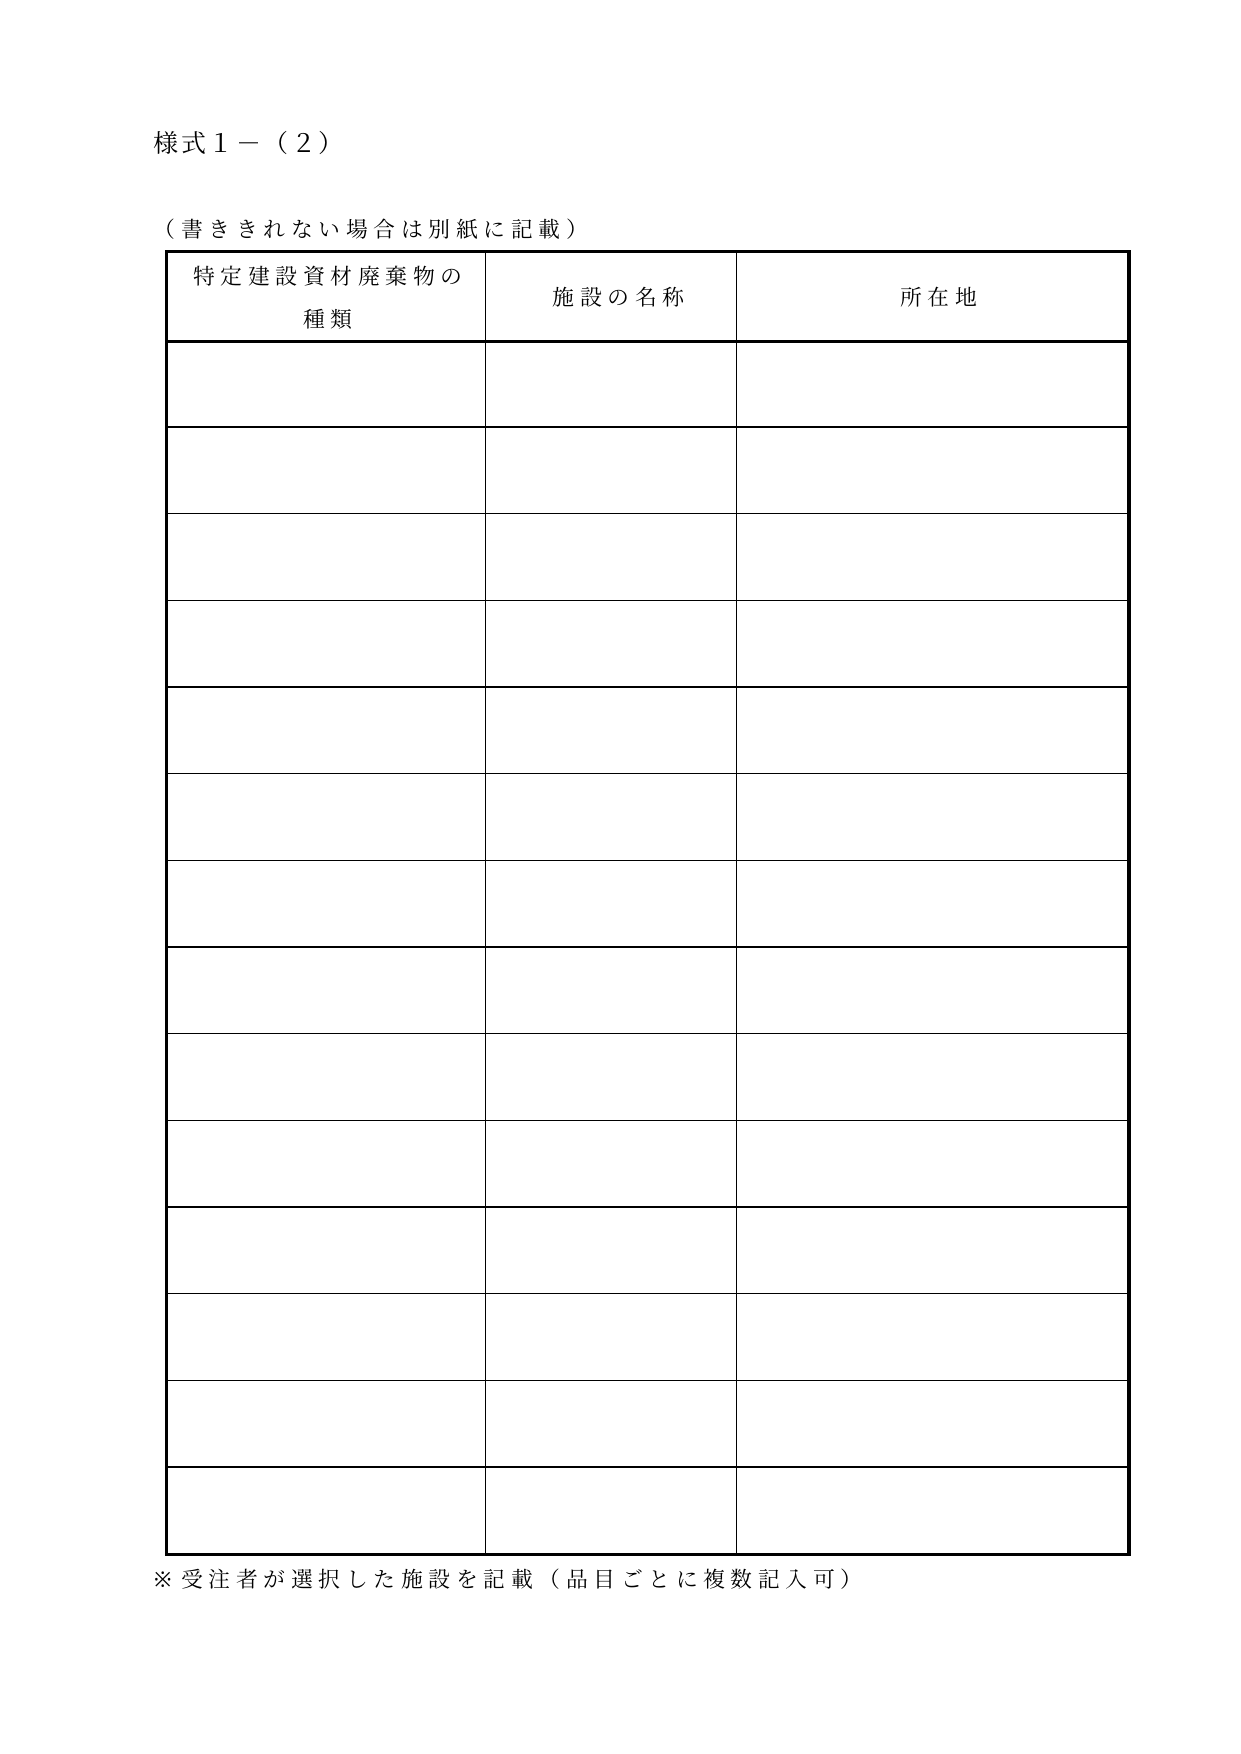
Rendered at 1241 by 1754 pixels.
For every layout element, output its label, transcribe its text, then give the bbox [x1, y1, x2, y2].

table_cell [486, 1381, 736, 1466]
table_cell [486, 514, 736, 600]
table_cell [737, 343, 1127, 426]
table_cell [737, 1294, 1127, 1380]
table_cell [486, 1208, 736, 1293]
table_cell [168, 861, 485, 946]
table_cell [486, 774, 736, 860]
table_cell [486, 1121, 736, 1206]
table_cell [168, 428, 485, 513]
table_cell [168, 1294, 485, 1380]
table_cell [737, 948, 1127, 1033]
table_cell [486, 601, 736, 686]
table_cell [168, 774, 485, 860]
table_cell [737, 1381, 1127, 1466]
text 様式１－（２） [154, 120, 1116, 164]
table_cell [737, 1468, 1127, 1553]
table_cell [168, 514, 485, 600]
table_cell [737, 514, 1127, 600]
table_cell [486, 861, 736, 946]
table_cell [737, 688, 1127, 773]
table_cell [486, 1294, 736, 1380]
table_cell [168, 1121, 485, 1206]
table_cell [168, 343, 485, 426]
table_cell [737, 601, 1127, 686]
table_cell [168, 948, 485, 1033]
table_header 特定建設資材廃棄物の種類 [168, 253, 485, 340]
table_cell [737, 774, 1127, 860]
table_cell [486, 688, 736, 773]
table_cell [168, 1381, 485, 1466]
table_cell [168, 1468, 485, 1553]
table_cell [168, 1208, 485, 1293]
table_header 所在地 [737, 253, 1127, 340]
table_cell [168, 1034, 485, 1120]
text ※受注者が選択した施設を記載（品目ごとに複数記入可） [154, 1556, 1116, 1599]
text （書ききれない場合は別紙に記載） [154, 207, 1116, 250]
table_cell [168, 601, 485, 686]
table_cell [486, 1468, 736, 1553]
table_cell [486, 1034, 736, 1120]
table_cell [737, 1034, 1127, 1120]
table_cell [737, 1208, 1127, 1293]
table_cell [486, 948, 736, 1033]
table_cell [486, 343, 736, 426]
table_cell [168, 688, 485, 773]
table_cell [737, 1121, 1127, 1206]
table_cell [737, 428, 1127, 513]
table_cell [486, 428, 736, 513]
table_header 施設の名称 [486, 253, 736, 340]
table_cell [737, 861, 1127, 946]
